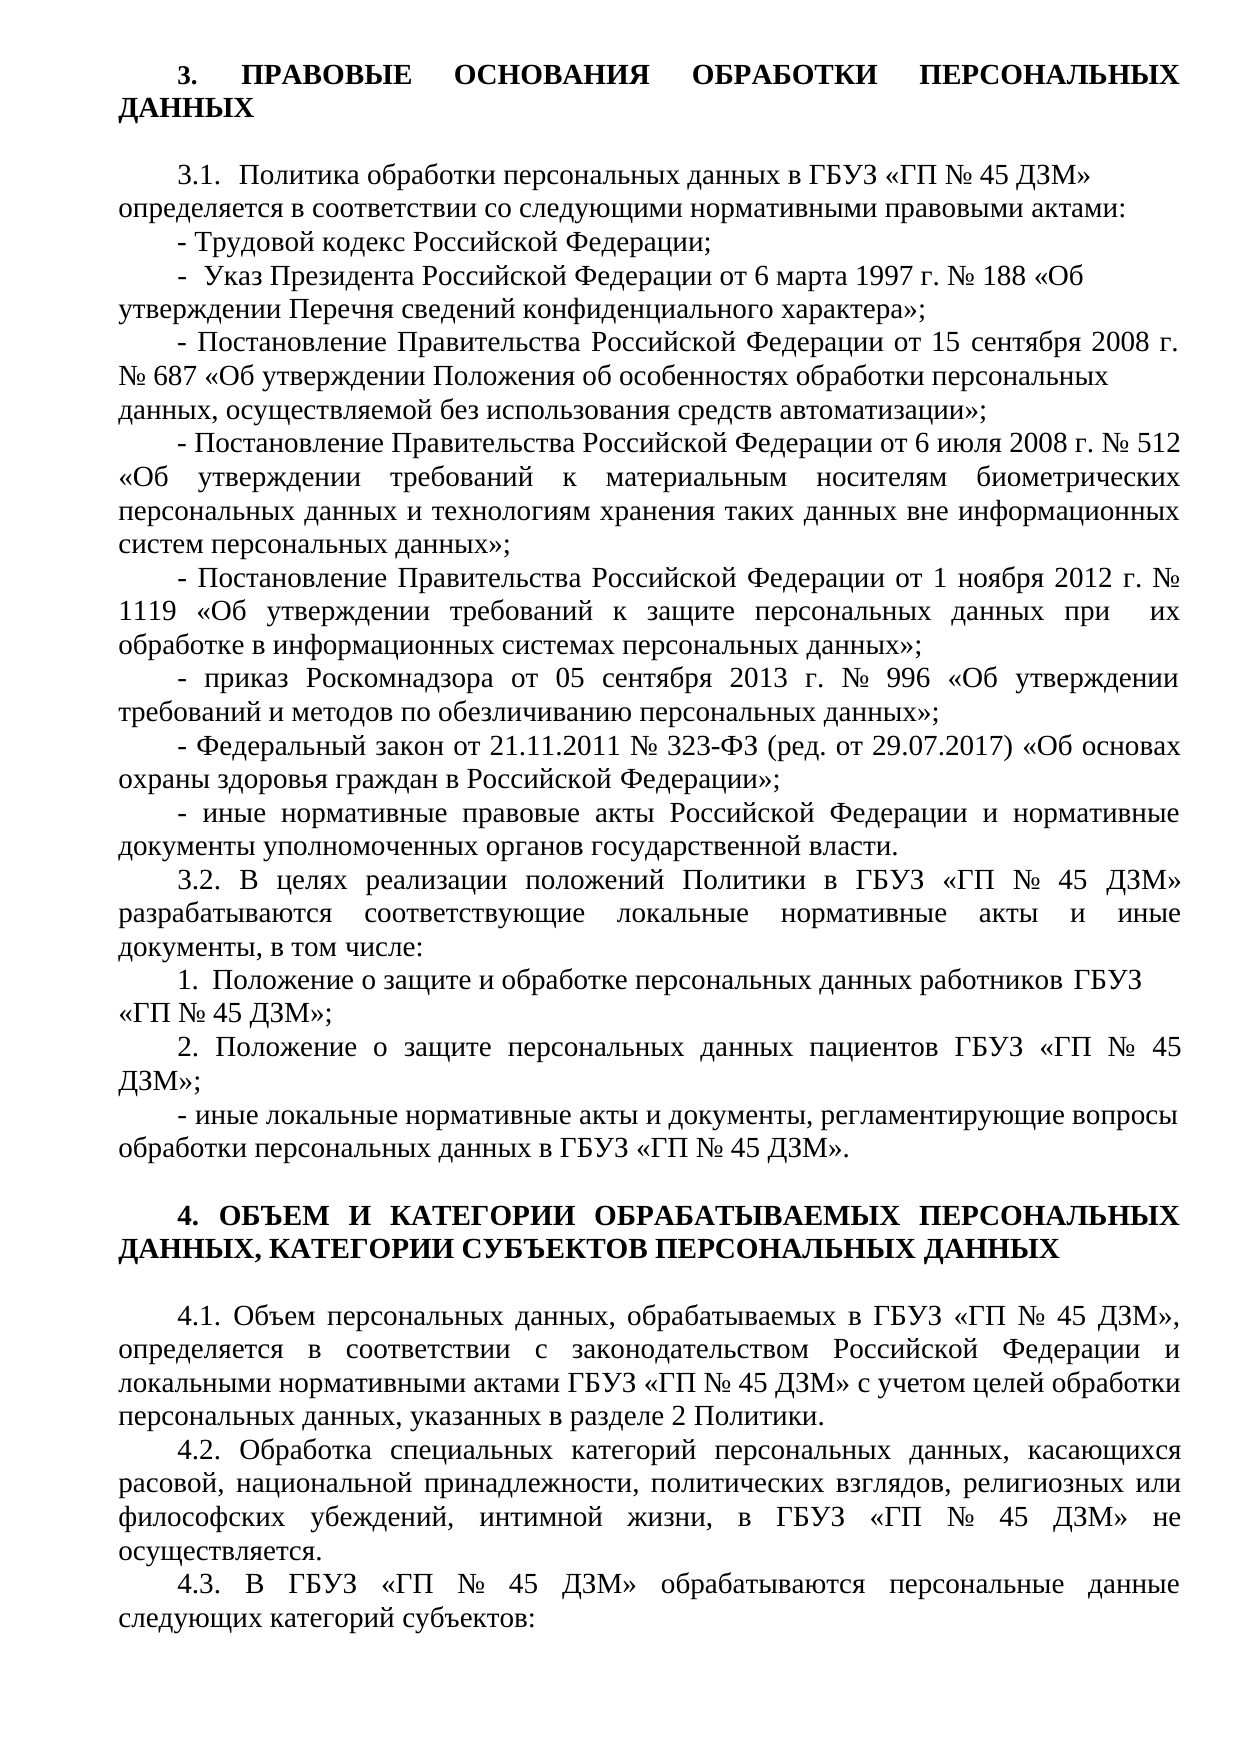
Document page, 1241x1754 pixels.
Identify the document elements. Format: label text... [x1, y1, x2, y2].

list В ГБУЗ «ГП № 45 ДЗМ» обрабатываются персональные данные следующих категорий субъектов: [118, 1566, 1181, 1633]
list иные локальные нормативные акты и документы, регламентирующие вопросы обработки персональных данных в ГБУЗ «ГП № 45 ДЗМ». [118, 1097, 1180, 1164]
list приказ Роскомнадзора от 05 сентября 2013 г. № 996 «Об утверждении требований и методов по обезличиванию персональных данных»; [118, 661, 1180, 728]
text «Об утверждении требований к материальным носителям биометрических персональных данных и технологиям хранения таких данных вне информационных систем персональных данных»; [118, 459, 1181, 560]
list Положение о защите персональных данных пациентов ГБУЗ «ГП № 45 ДЗМ»; [118, 1029, 1181, 1097]
subtitle ОБЪЕМ И КАТЕГОРИИ ОБРАБАТЫВАЕМЫХ ПЕРСОНАЛЬНЫХ ДАННЫХ, КАТЕГОРИИ СУБЪЕКТОВ ПЕРСОНАЛЬНЫХ ДАННЫХ [118, 1198, 1180, 1265]
list Указ Президента Российской Федерации от 6 марта 1997 г. № 188 «Об утверждении Перечня сведений конфиденциального характера»; [118, 258, 1180, 325]
list Федеральный закон от 21.11.2011 № 323-ФЗ (ред. от 29.07.2017) «Об основах охраны здоровья граждан в Российской Федерации»; [118, 728, 1181, 795]
list В целях реализации положений Политики в ГБУЗ «ГП № 45 ДЗМ» разрабатываются соответствующие локальные нормативные акты и иные документы, в том числе: [118, 862, 1182, 962]
list иные нормативные правовые акты Российской Федерации и нормативные документы уполномоченных органов государственной власти. [118, 795, 1180, 862]
list Политика обработки персональных данных в ГБУЗ «ГП № 45 ДЗМ» определяется в соответствии со следующими нормативными правовыми актами: [118, 157, 1182, 224]
list Обработка специальных категорий персональных данных, касающихся расовой, национальной принадлежности, политических взглядов, религиозных или философских убеждений, интимной жизни, в ГБУЗ «ГП № 45 ДЗМ» не осуществляется. [118, 1432, 1182, 1566]
text № 687 «Об утверждении Положения об особенностях обработки персональных данных, осуществляемой без использования средств автоматизации»; [118, 358, 1194, 426]
text «ГП № 45 ДЗМ»; [118, 996, 1194, 1029]
list Положение о защите и обработке персональных данных работников ГБУЗ [177, 962, 1194, 996]
list Постановление Правительства Российской Федерации от 15 сентября 2008 г. [177, 325, 1194, 358]
list Трудовой кодекс Российской Федерации; [177, 224, 1194, 258]
list Постановление Правительства Российской Федерации от 1 ноября 2012 г. № 1119 «Об утверждении требований к защите персональных данных при их обработке в информационных системах персональных данных»; [118, 560, 1181, 660]
list Объем персональных данных, обрабатываемых в ГБУЗ «ГП № 45 ДЗМ», определяется в соответствии с законодательством Российской Федерации и локальными нормативными актами ГБУЗ «ГП № 45 ДЗМ» с учетом целей обработки персональных данных, указанных в разделе 2 Политики. [118, 1298, 1181, 1432]
list Постановление Правительства Российской Федерации от 6 июля 2008 г. № 512 [177, 426, 1194, 459]
subtitle ПРАВОВЫЕ ОСНОВАНИЯ ОБРАБОТКИ ПЕРСОНАЛЬНЫХ ДАННЫХ [118, 57, 1180, 124]
